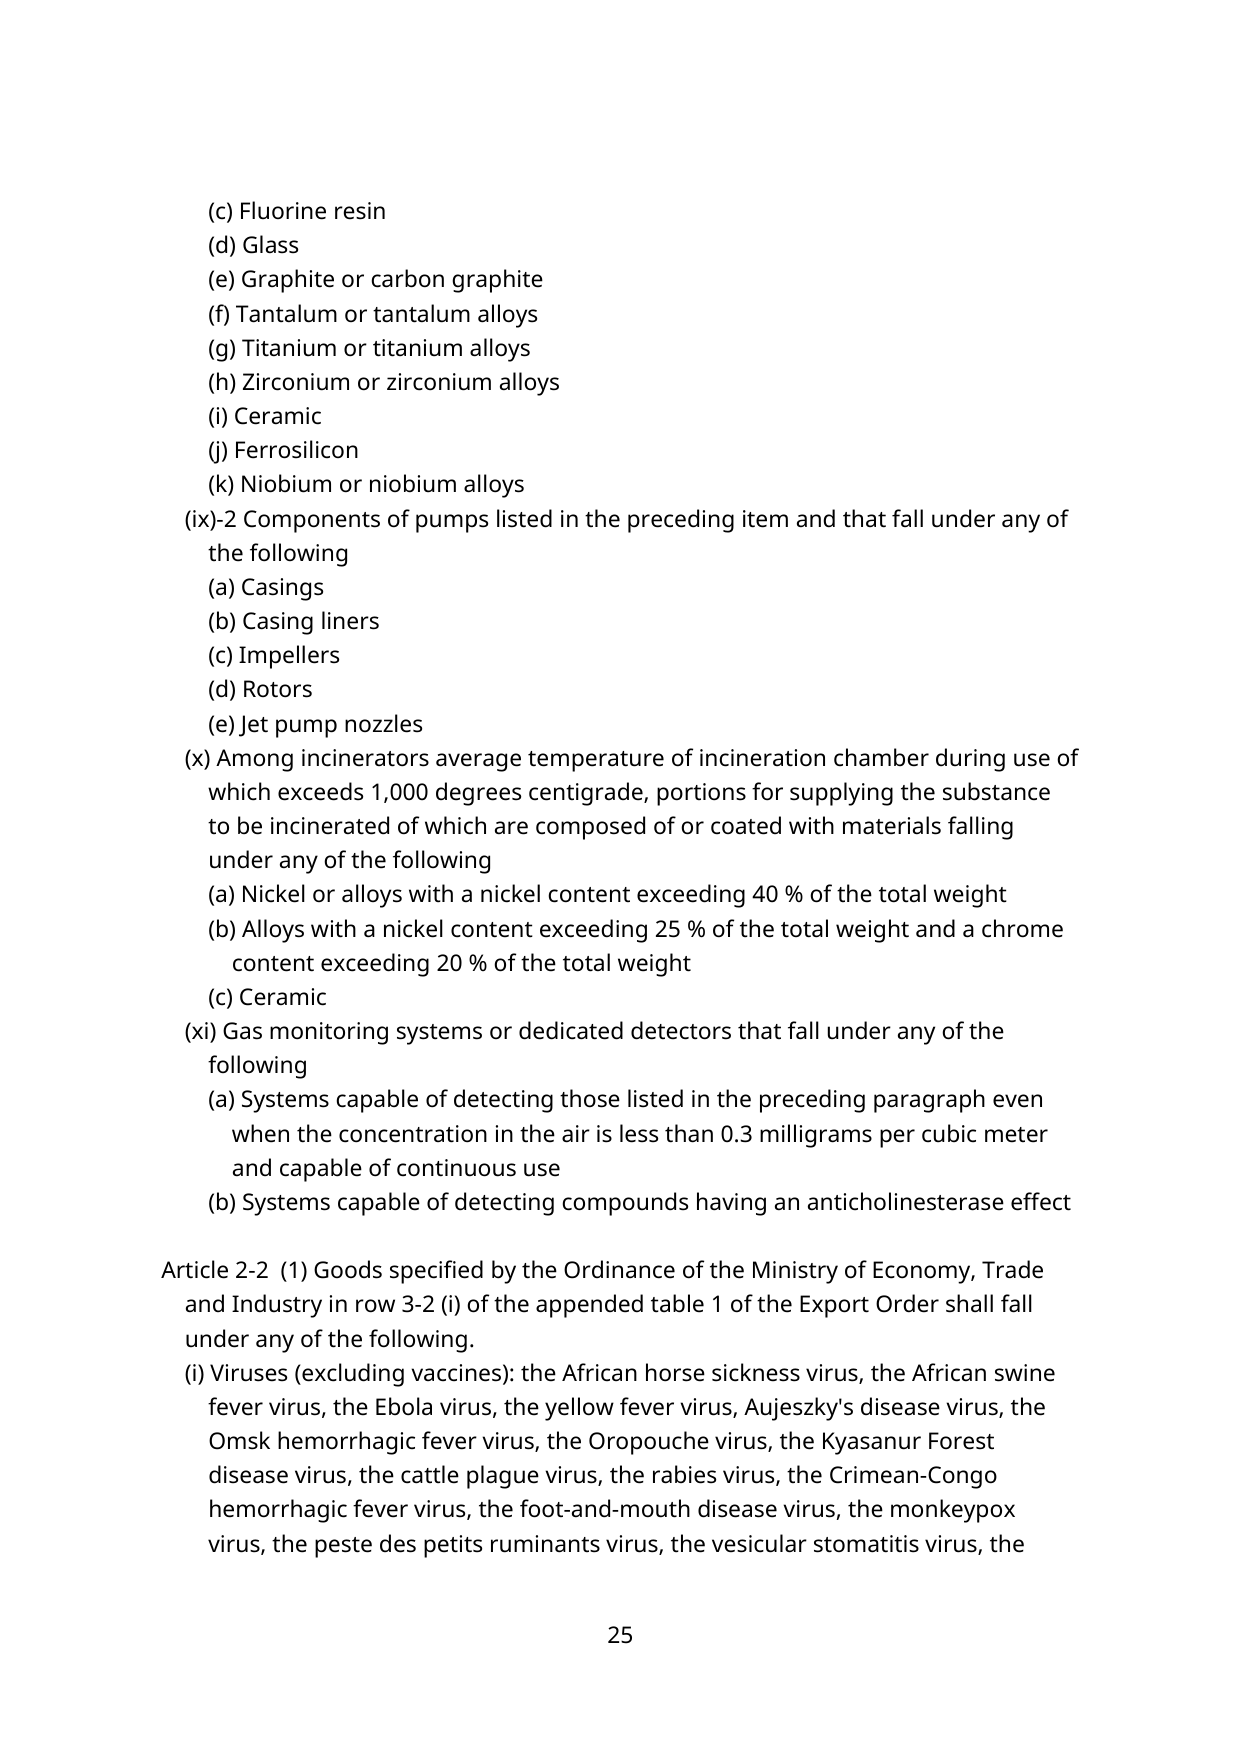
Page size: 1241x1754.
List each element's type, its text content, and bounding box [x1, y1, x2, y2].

text (xi) Gas monitoring systems or dedicated detectors that fall under any of the following [184, 1014, 1079, 1082]
text (a) Nickel or alloys with a nickel content exceeding 40 % of the total weight [207, 877, 1079, 911]
text (a) Casings [207, 569, 1079, 604]
text (x) Among incinerators average temperature of incineration chamber during use of which exceeds 1,000 degrees centigrade, portions for supplying the substance to be incinerated of which are composed of or coated with materials falling under any of the following [184, 740, 1079, 877]
text (c) Ceramic [207, 979, 1079, 1014]
text (d) Rotors [207, 672, 1079, 706]
text (j) Ferrosilicon [207, 433, 1079, 467]
text (i) Ceramic [207, 399, 1079, 433]
text (c) Impellers [207, 638, 1079, 672]
text (e) Jet pump nozzles [207, 706, 1079, 740]
text (b) Casing liners [207, 604, 1079, 638]
text Article 2-2 (1) Goods specified by the Ordinance of the Ministry of Economy, Trade and Industry in row 3-2 (i) of the appended table 1 of the Export Order shall fall under any of the following. [161, 1253, 1079, 1355]
text (k) Niobium or niobium alloys [207, 467, 1079, 501]
text (a) Systems capable of detecting those listed in the preceding paragraph even when the concentration in the air is less than 0.3 milligrams per cubic meter and capable of continuous use [207, 1082, 1079, 1184]
text (g) Titanium or titanium alloys [207, 330, 1079, 364]
text (c) Fluorine resin [207, 194, 1079, 228]
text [184, 1355, 1079, 1560]
text (d) Glass [207, 228, 1079, 262]
text (f) Tantalum or tantalum alloys [207, 296, 1079, 330]
text (h) Zirconium or zirconium alloys [207, 364, 1079, 399]
text (b) Systems capable of detecting compounds having an anticholinesterase effect [207, 1184, 1079, 1219]
text (e) Graphite or carbon graphite [207, 262, 1079, 296]
text (ix)-2 Components of pumps listed in the preceding item and that fall under any of the following [184, 501, 1079, 569]
text (b) Alloys with a nickel content exceeding 25 % of the total weight and a chrome content exceeding 20 % of the total weight [207, 911, 1079, 979]
